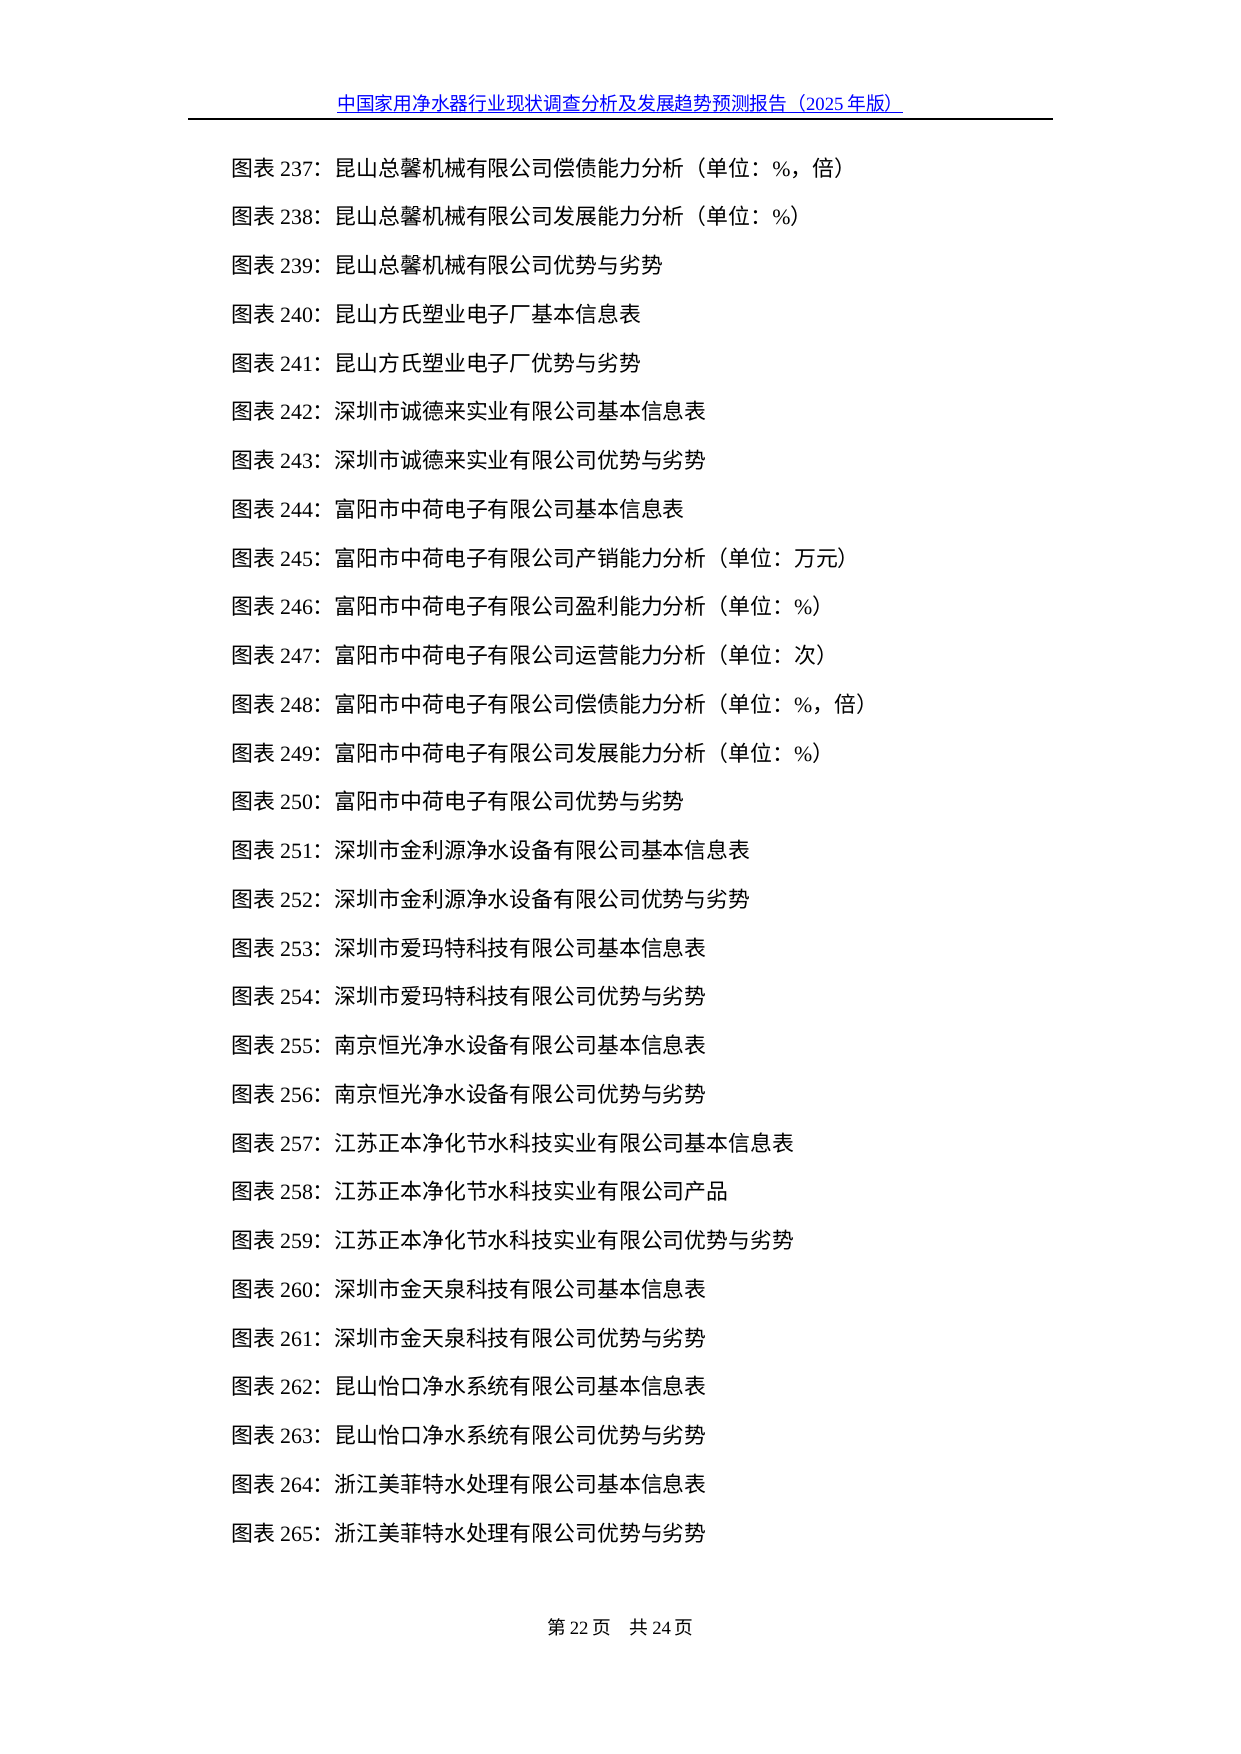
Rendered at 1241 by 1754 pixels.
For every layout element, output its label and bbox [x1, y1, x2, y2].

text [187, 150, 1053, 1548]
